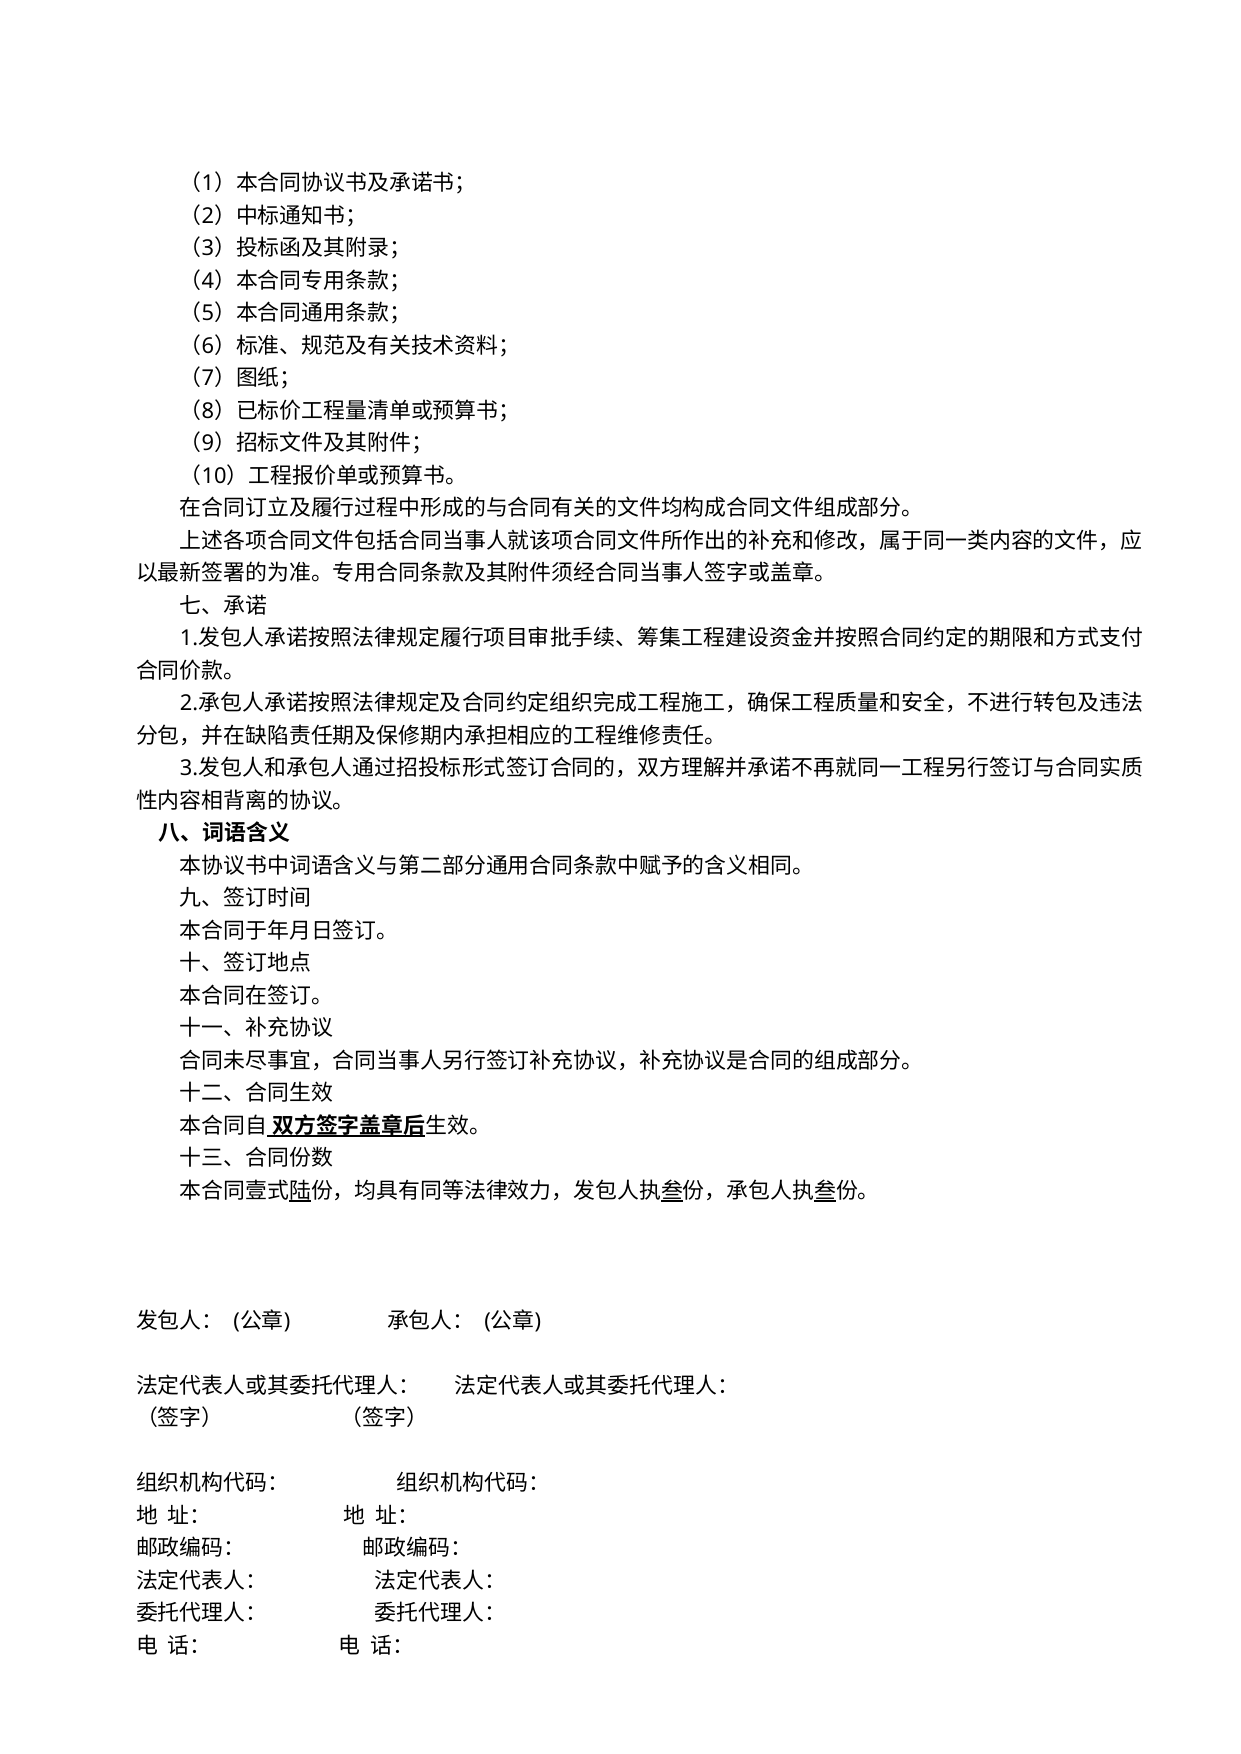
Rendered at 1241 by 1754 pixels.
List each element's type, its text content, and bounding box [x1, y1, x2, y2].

text 1.发包人承诺按照法律规定履行项目审批手续、筹集工程建设资金并按照合同约定的期限和方式支付合同价款。 [136, 620, 1146, 685]
text 上述各项合同文件包括合同当事人就该项合同文件所作出的补充和修改，属于同一类内容的文件，应以最新签署的为准。专用合同条款及其附件须经合同当事人签字或盖章。 [136, 522, 1146, 587]
text 法定代表人或其委托代理人： 法定代表人或其委托代理人： [136, 1367, 1146, 1400]
text 十一、补充协议 [136, 1010, 1146, 1042]
text （签字） （签字） [136, 1400, 1146, 1432]
text 3.发包人和承包人通过招投标形式签订合同的，双方理解并承诺不再就同一工程另行签订与合同实质性内容相背离的协议。 [136, 750, 1146, 815]
text 十二、合同生效 [136, 1075, 1146, 1107]
text 合同未尽事宜，合同当事人另行签订补充协议，补充协议是合同的组成部分。 [136, 1042, 1146, 1075]
text 邮政编码： 邮政编码： [136, 1530, 1146, 1562]
text （3）投标函及其附录； [136, 230, 1146, 262]
text 本合同在签订。 [136, 977, 1146, 1010]
text 组织机构代码： 组织机构代码： [136, 1465, 1146, 1497]
text 电 话： 电 话： [136, 1627, 1146, 1660]
text 本合同于年月日签订。 [136, 912, 1146, 945]
text 委托代理人： 委托代理人： [136, 1595, 1146, 1627]
text 本合同壹式陆份，均具有同等法律效力，发包人执叁份，承包人执叁份。 [136, 1172, 1146, 1205]
text （9）招标文件及其附件； [136, 425, 1146, 457]
text 十、签订地点 [136, 945, 1146, 977]
text 九、签订时间 [136, 880, 1146, 912]
text （6）标准、规范及有关技术资料； [136, 327, 1146, 360]
text 法定代表人： 法定代表人： [136, 1562, 1146, 1595]
text 十三、合同份数 [136, 1140, 1146, 1172]
text 地 址： 地 址： [136, 1497, 1146, 1530]
text （1）本合同协议书及承诺书； [136, 165, 1146, 197]
text 本协议书中词语含义与第二部分通用合同条款中赋予的含义相同。 [136, 847, 1146, 880]
text 本合同自 双方签字盖章后生效。 [136, 1107, 1146, 1140]
text （8）已标价工程量清单或预算书； [136, 392, 1146, 425]
text （2）中标通知书； [136, 197, 1146, 230]
text 2.承包人承诺按照法律规定及合同约定组织完成工程施工，确保工程质量和安全，不进行转包及违法分包，并在缺陷责任期及保修期内承担相应的工程维修责任。 [136, 685, 1146, 750]
text （5）本合同通用条款； [136, 295, 1146, 327]
text 在合同订立及履行过程中形成的与合同有关的文件均构成合同文件组成部分。 [136, 490, 1146, 522]
text 八、词语含义 [136, 815, 1146, 847]
text 发包人： (公章) 承包人： (公章) [136, 1302, 1146, 1335]
text （4）本合同专用条款； [136, 262, 1146, 295]
text （10）工程报价单或预算书。 [136, 457, 1146, 490]
text （7）图纸； [136, 360, 1146, 392]
text 七、承诺 [136, 587, 1146, 620]
